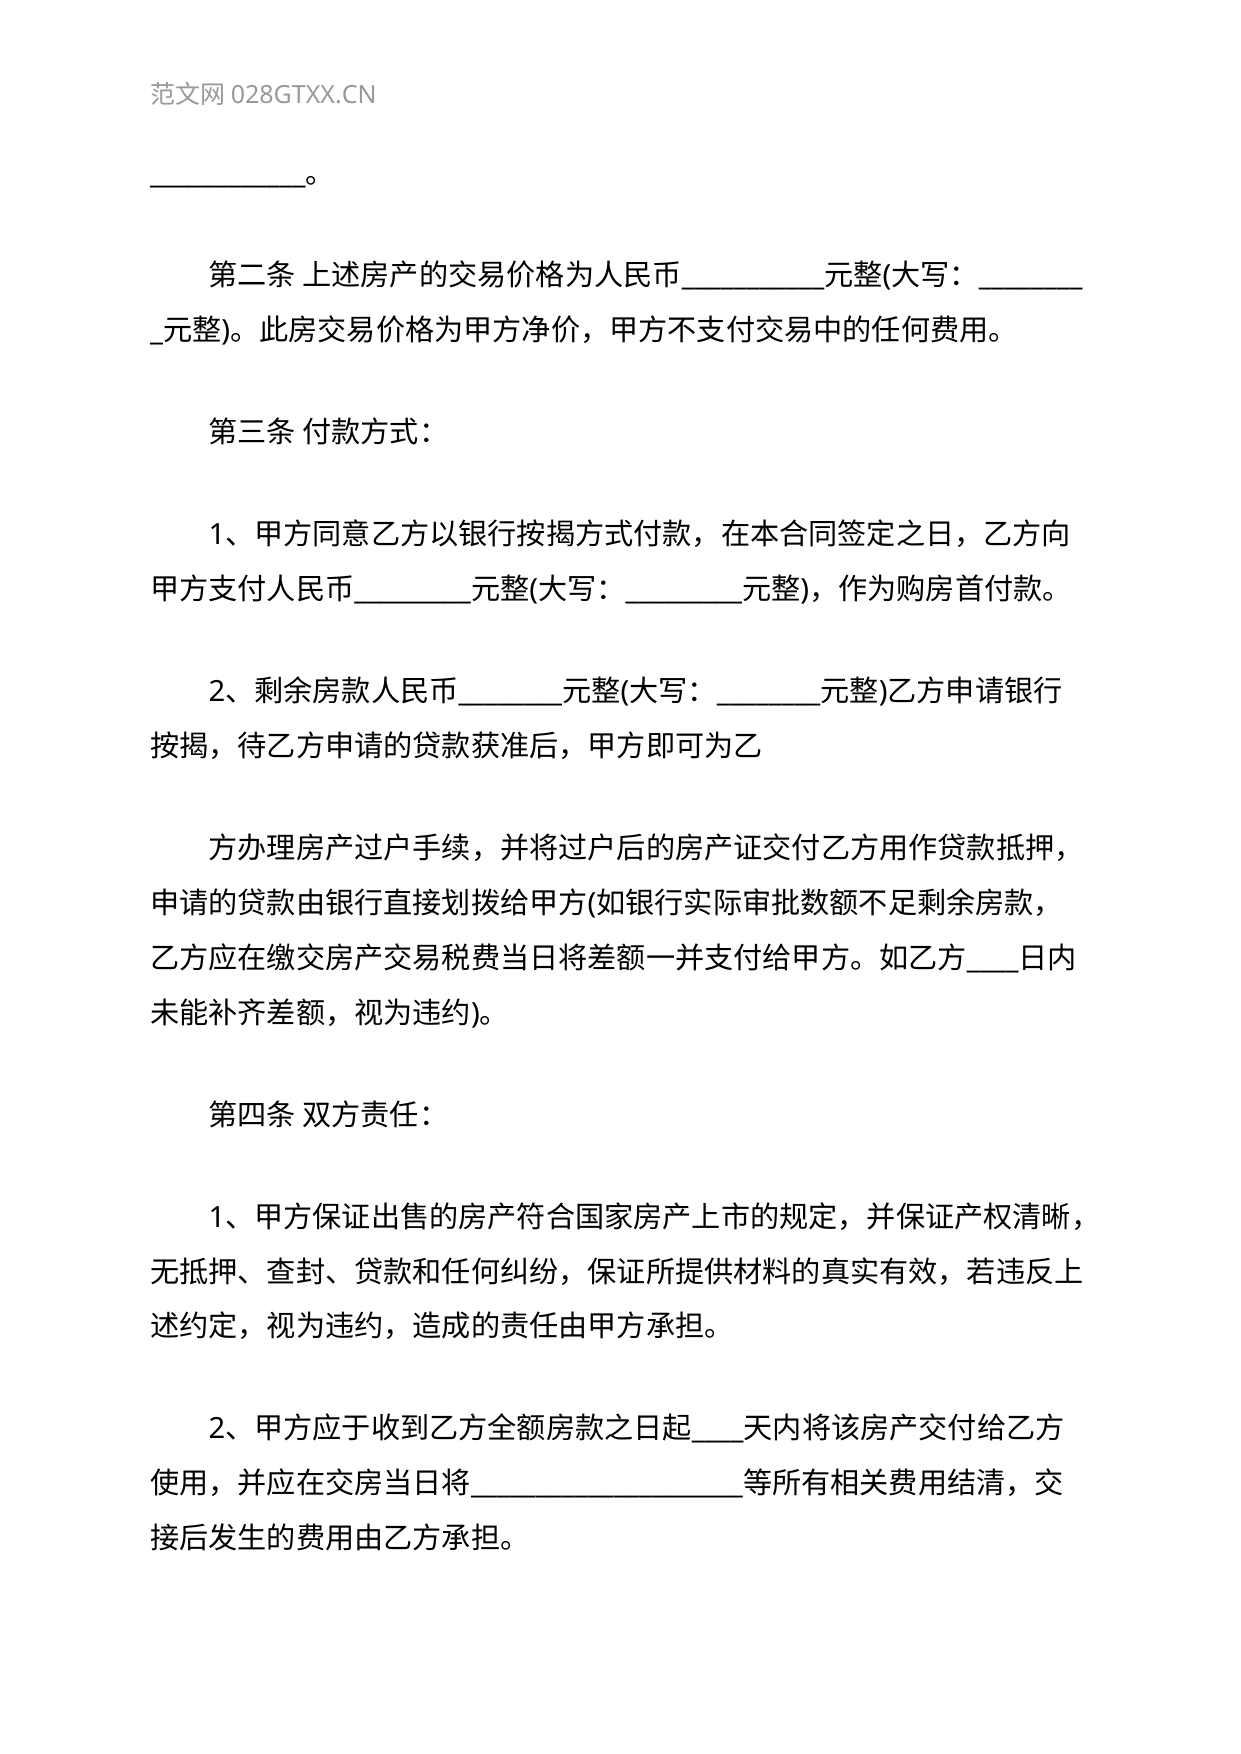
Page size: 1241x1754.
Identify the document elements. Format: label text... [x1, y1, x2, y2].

text 2、剩余房款人民币________元整(大写：________元整)乙方申请银行按揭，待乙方申请的贷款获准后，甲方即可为乙 [150, 668, 1090, 765]
text 第四条 双方责任： [150, 1091, 1090, 1134]
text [150, 150, 1090, 192]
text 2、甲方应于收到乙方全额房款之日起____天内将该房产交付给乙方使用，并应在交房当日将_____________________等所有相关费用结清，交接后发生的费用由乙方承担。 [150, 1405, 1090, 1557]
text 第二条 上述房产的交易价格为人民币___________元整(大写：_________元整)。此房交易价格为甲方净价，甲方不支付交易中的任何费用。 [150, 252, 1090, 349]
text 1、甲方保证出售的房产符合国家房产上市的规定，并保证产权清晰，无抵押、查封、贷款和任何纠纷，保证所提供材料的真实有效，若违反上述约定，视为违约，造成的责任由甲方承担。 [150, 1193, 1090, 1345]
text 方办理房产过户手续，并将过户后的房产证交付乙方用作贷款抵押，申请的贷款由银行直接划拨给甲方(如银行实际审批数额不足剩余房款，乙方应在缴交房产交易税费当日将差额一并支付给甲方。如乙方____日内未能补齐差额，视为违约)。 [150, 824, 1090, 1032]
text 第三条 付款方式： [150, 409, 1090, 451]
text 1、甲方同意乙方以银行按揭方式付款，在本合同签定之日，乙方向甲方支付人民币_________元整(大写：_________元整)，作为购房首付款。 [150, 511, 1090, 608]
